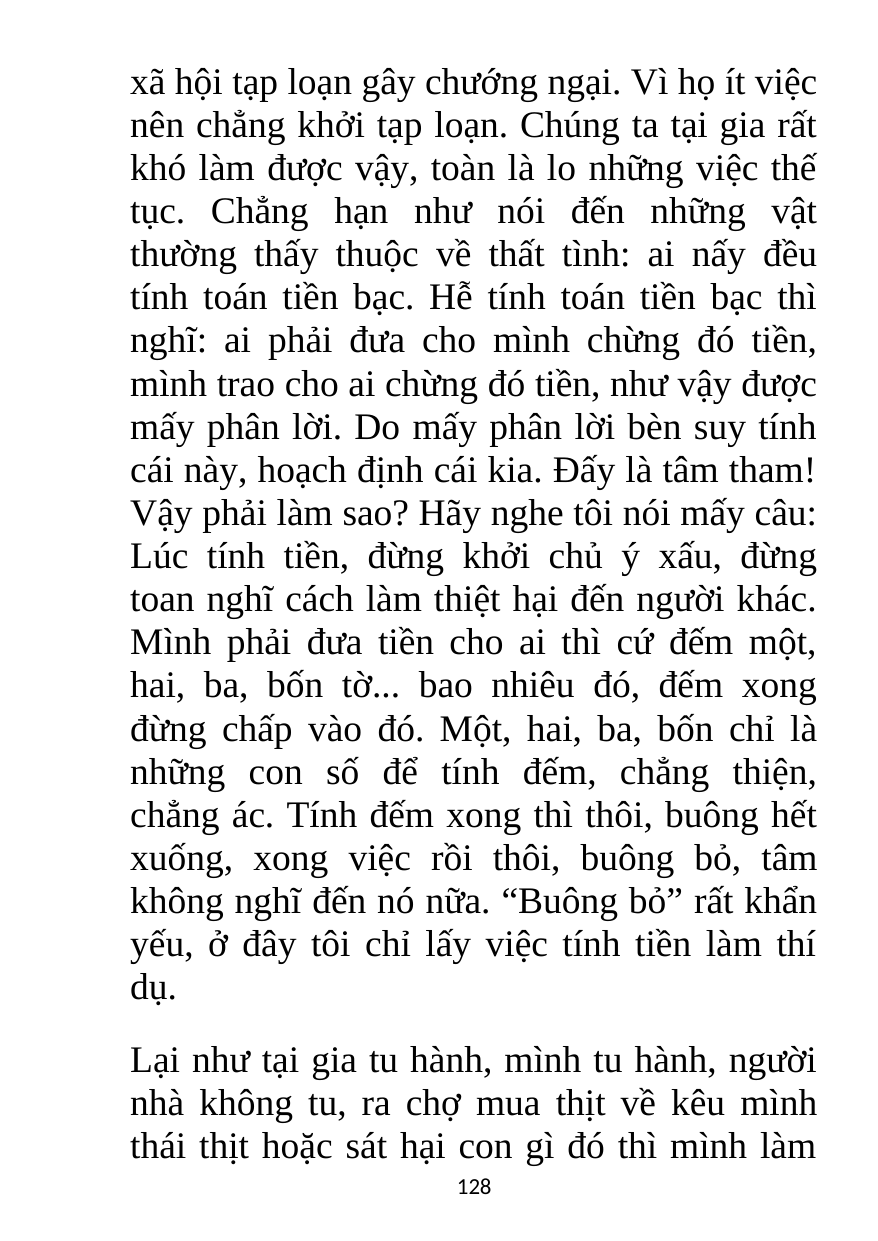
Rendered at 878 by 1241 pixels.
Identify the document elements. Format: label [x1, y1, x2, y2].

text [130, 1037, 818, 1166]
text [130, 59, 818, 1008]
